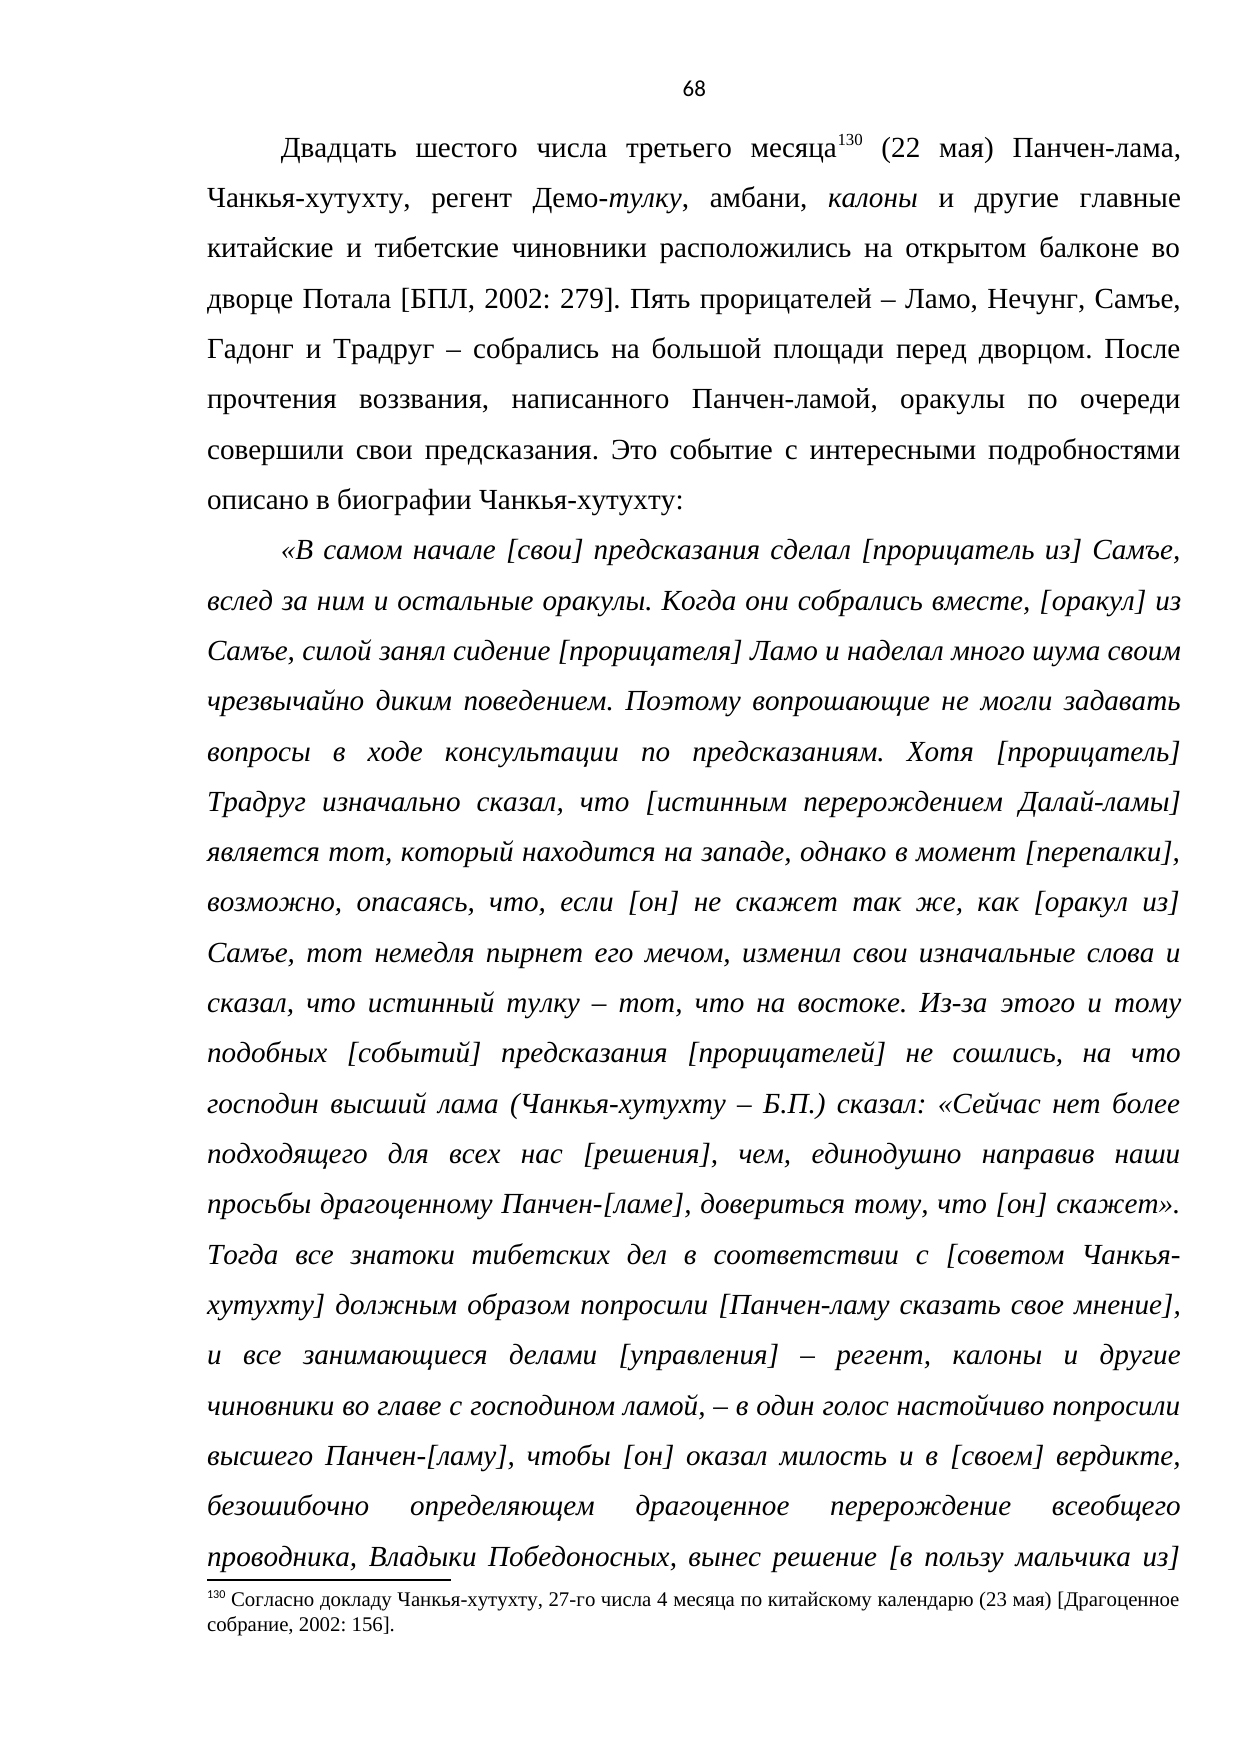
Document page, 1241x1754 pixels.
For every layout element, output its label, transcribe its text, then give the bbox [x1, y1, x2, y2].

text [207, 532, 1181, 1572]
text Двадцать шестого числа третьего месяца (22 мая) Панчен-лама, Чанкья-хутухту, регент Демо-тулку, амбани, калоны и другие главные китайские и тибетские чиновники расположились на открытом балконе во дворце Потала [БПЛ, 2002: 279]. Пять прорицателей – Ламо, Нечунг, Самъе, Гадонг и Традруг – собрались на большой площади перед дворцом. После прочтения воззвания, написанного Панчен-ламой, оракулы по очереди совершили свои предсказания. Это событие с интересными подробностями описано в биографии Чанкья-хутухту: [207, 130, 1181, 516]
